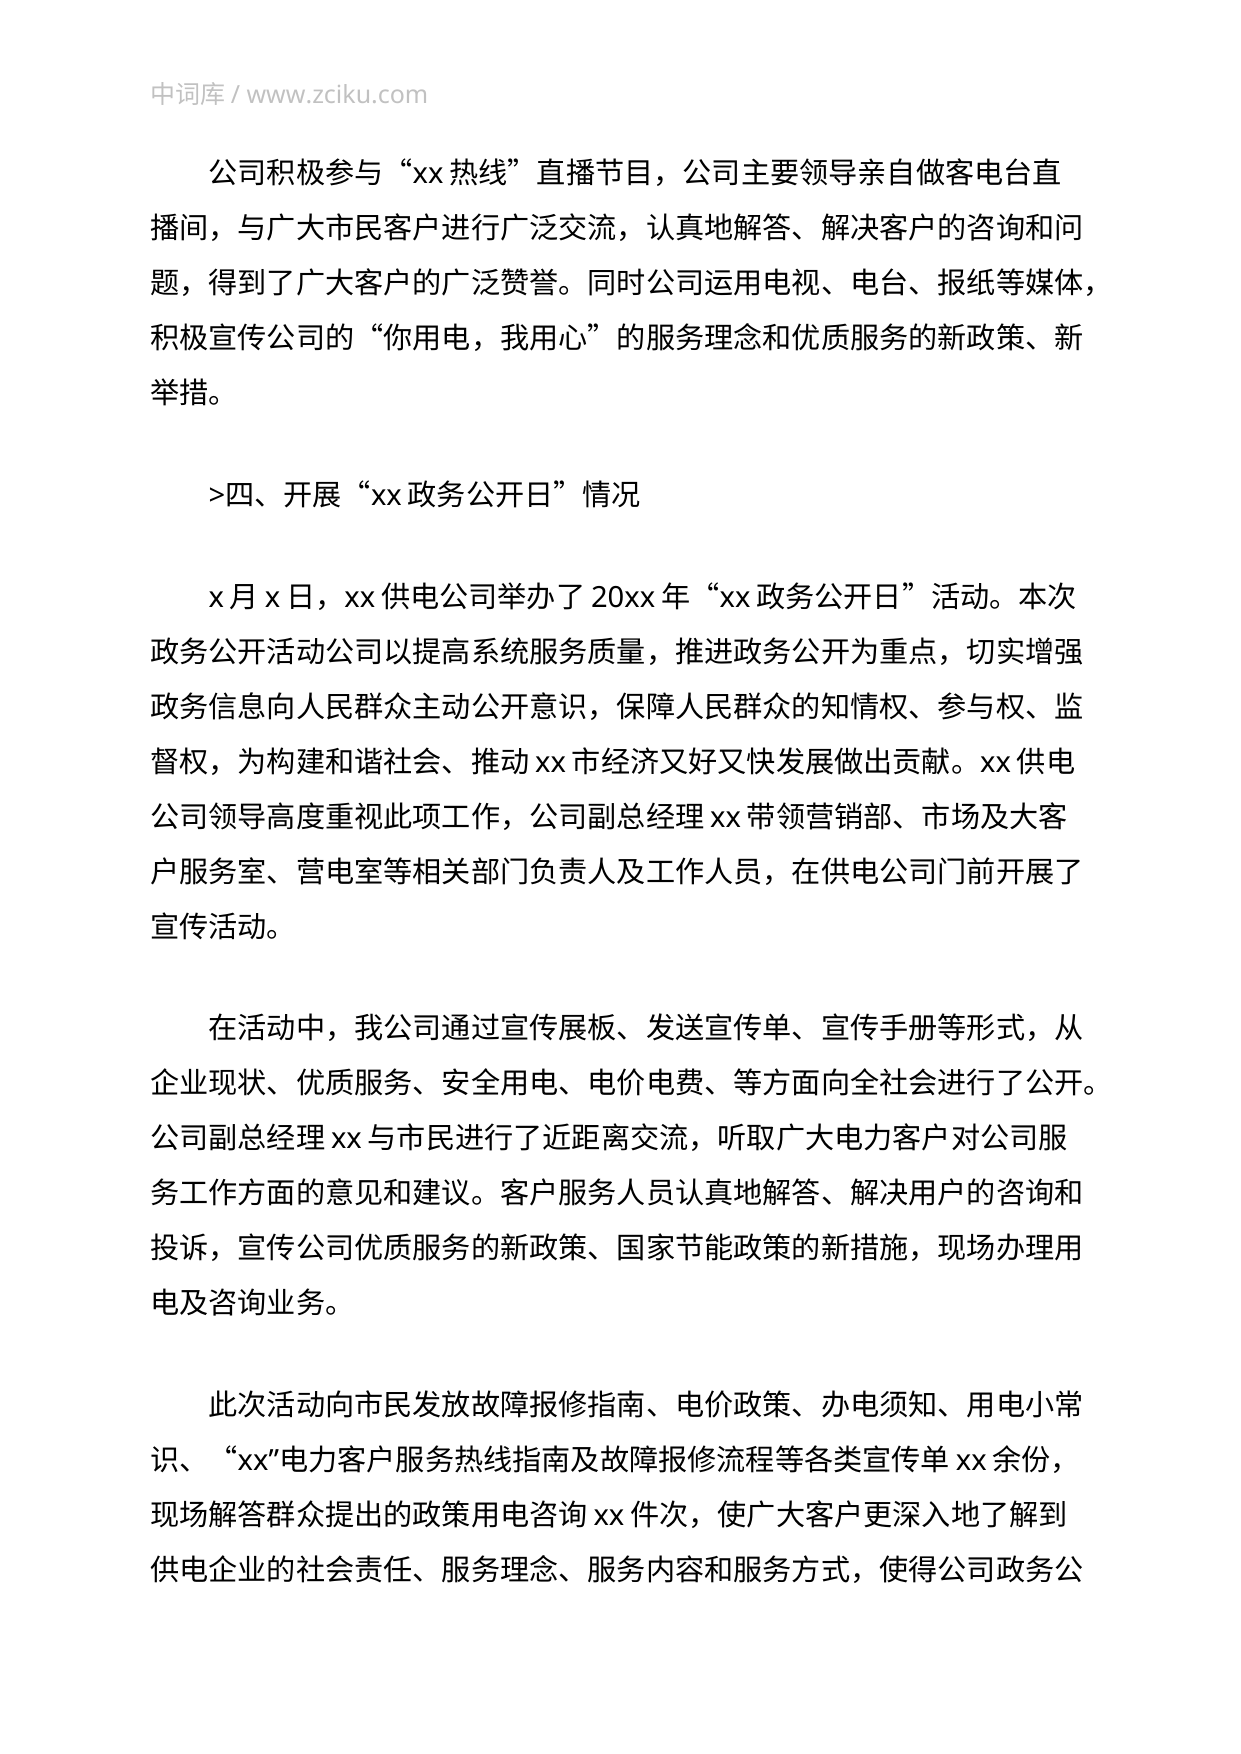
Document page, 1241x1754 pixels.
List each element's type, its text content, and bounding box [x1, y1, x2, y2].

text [150, 1381, 1090, 1588]
text 在活动中，我公司通过宣传展板、发送宣传单、宣传手册等形式，从企业现状、优质服务、安全用电、电价电费、等方面向全社会进行了公开。公司副总经理xx与市民进行了近距离交流，听取广大电力客户对公司服务工作方面的意见和建议。客户服务人员认真地解答、解决用户的咨询和投诉，宣传公司优质服务的新政策、国家节能政策的新措施，现场办理用电及咨询业务。 [150, 1005, 1090, 1322]
text 公司积极参与“xx热线”直播节目，公司主要领导亲自做客电台直播间，与广大市民客户进行广泛交流，认真地解答、解决客户的咨询和问题，得到了广大客户的广泛赞誉。同时公司运用电视、电台、报纸等媒体，积极宣传公司的“你用电，我用心”的服务理念和优质服务的新政策、新举措。 [150, 150, 1090, 412]
text >四、开展“xx政务公开日”情况 [150, 471, 1090, 514]
text x月x日，xx供电公司举办了20xx年“xx政务公开日”活动。本次政务公开活动公司以提高系统服务质量，推进政务公开为重点，切实增强政务信息向人民群众主动公开意识，保障人民群众的知情权、参与权、监督权，为构建和谐社会、推动xx市经济又好又快发展做出贡献。xx供电公司领导高度重视此项工作，公司副总经理xx带领营销部、市场及大客户服务室、营电室等相关部门负责人及工作人员，在供电公司门前开展了宣传活动。 [150, 573, 1090, 945]
